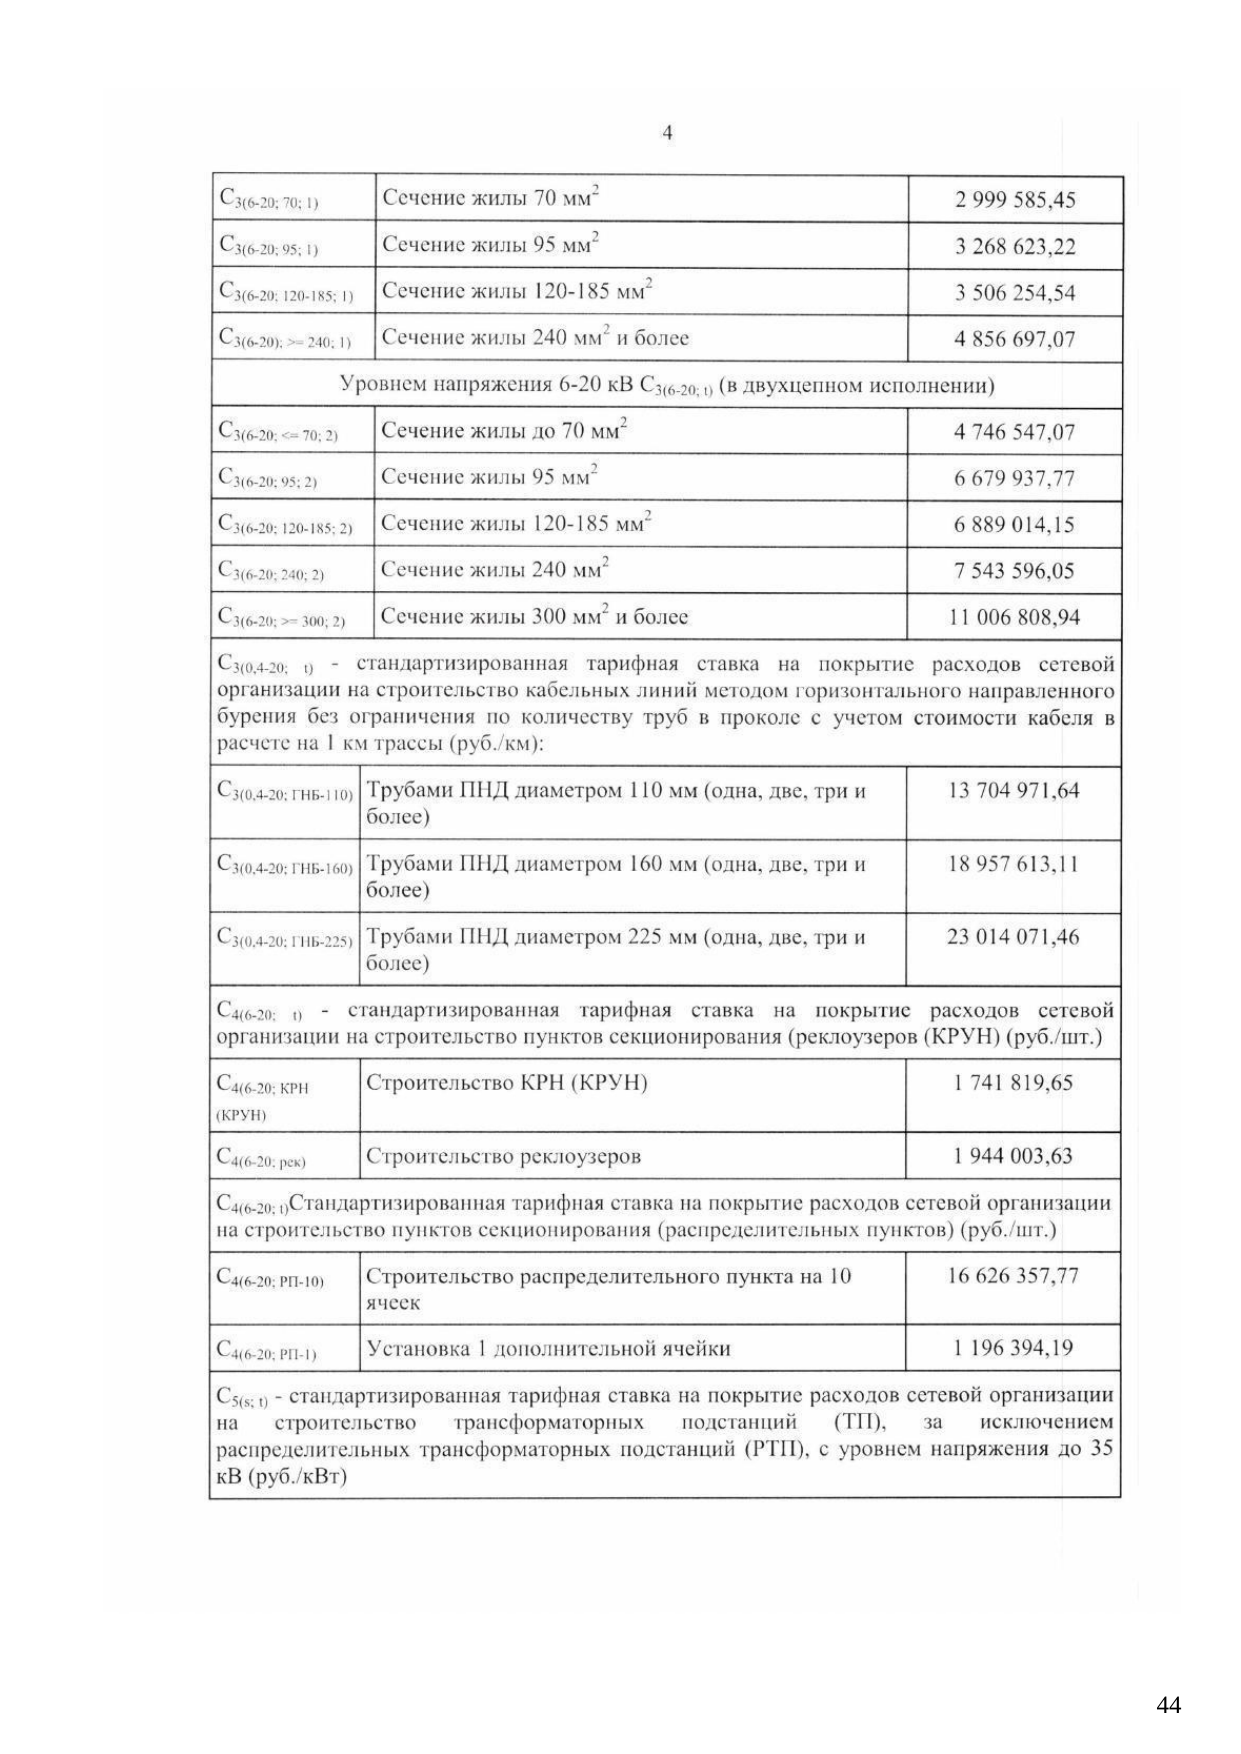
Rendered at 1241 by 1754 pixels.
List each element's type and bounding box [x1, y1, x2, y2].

picture [103, 88, 1182, 1614]
